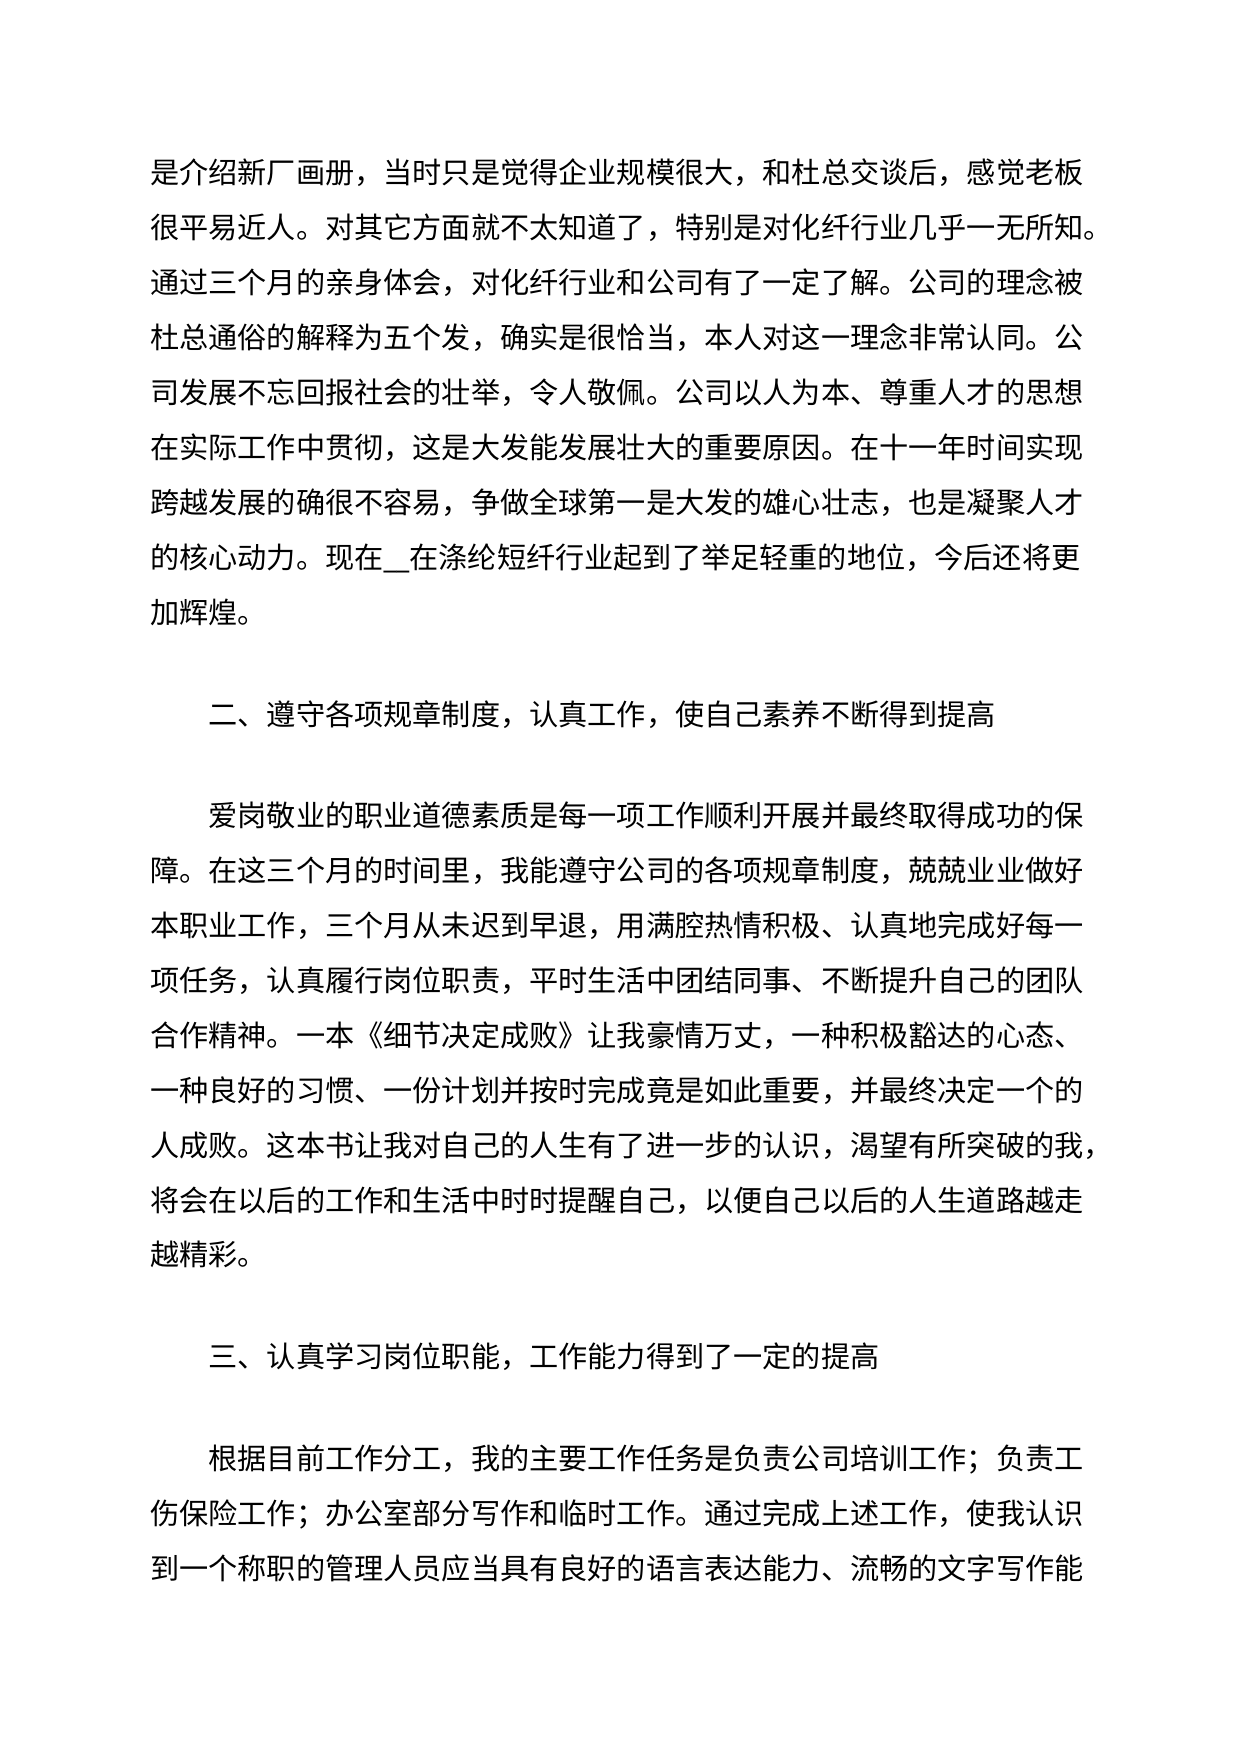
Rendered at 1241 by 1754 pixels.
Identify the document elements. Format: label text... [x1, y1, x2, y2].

text 爱岗敬业的职业道德素质是每一项工作顺利开展并最终取得成功的保障。在这三个月的时间里，我能遵守公司的各项规章制度，兢兢业业做好本职业工作，三个月从未迟到早退，用满腔热情积极、认真地完成好每一项任务，认真履行岗位职责，平时生活中团结同事、不断提升自己的团队合作精神。一本《细节决定成败》让我豪情万丈，一种积极豁达的心态、一种良好的习惯、一份计划并按时完成竟是如此重要，并最终决定一个的人成败。这本书让我对自己的人生有了进一步的认识，渴望有所突破的我，将会在以后的工作和生活中时时提醒自己，以便自己以后的人生道路越走越精彩。 [150, 793, 1090, 1274]
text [150, 150, 1090, 632]
text 二、遵守各项规章制度，认真工作，使自己素养不断得到提高 [150, 691, 1090, 733]
text 三、认真学习岗位职能，工作能力得到了一定的提高 [150, 1334, 1090, 1376]
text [150, 1436, 1090, 1588]
